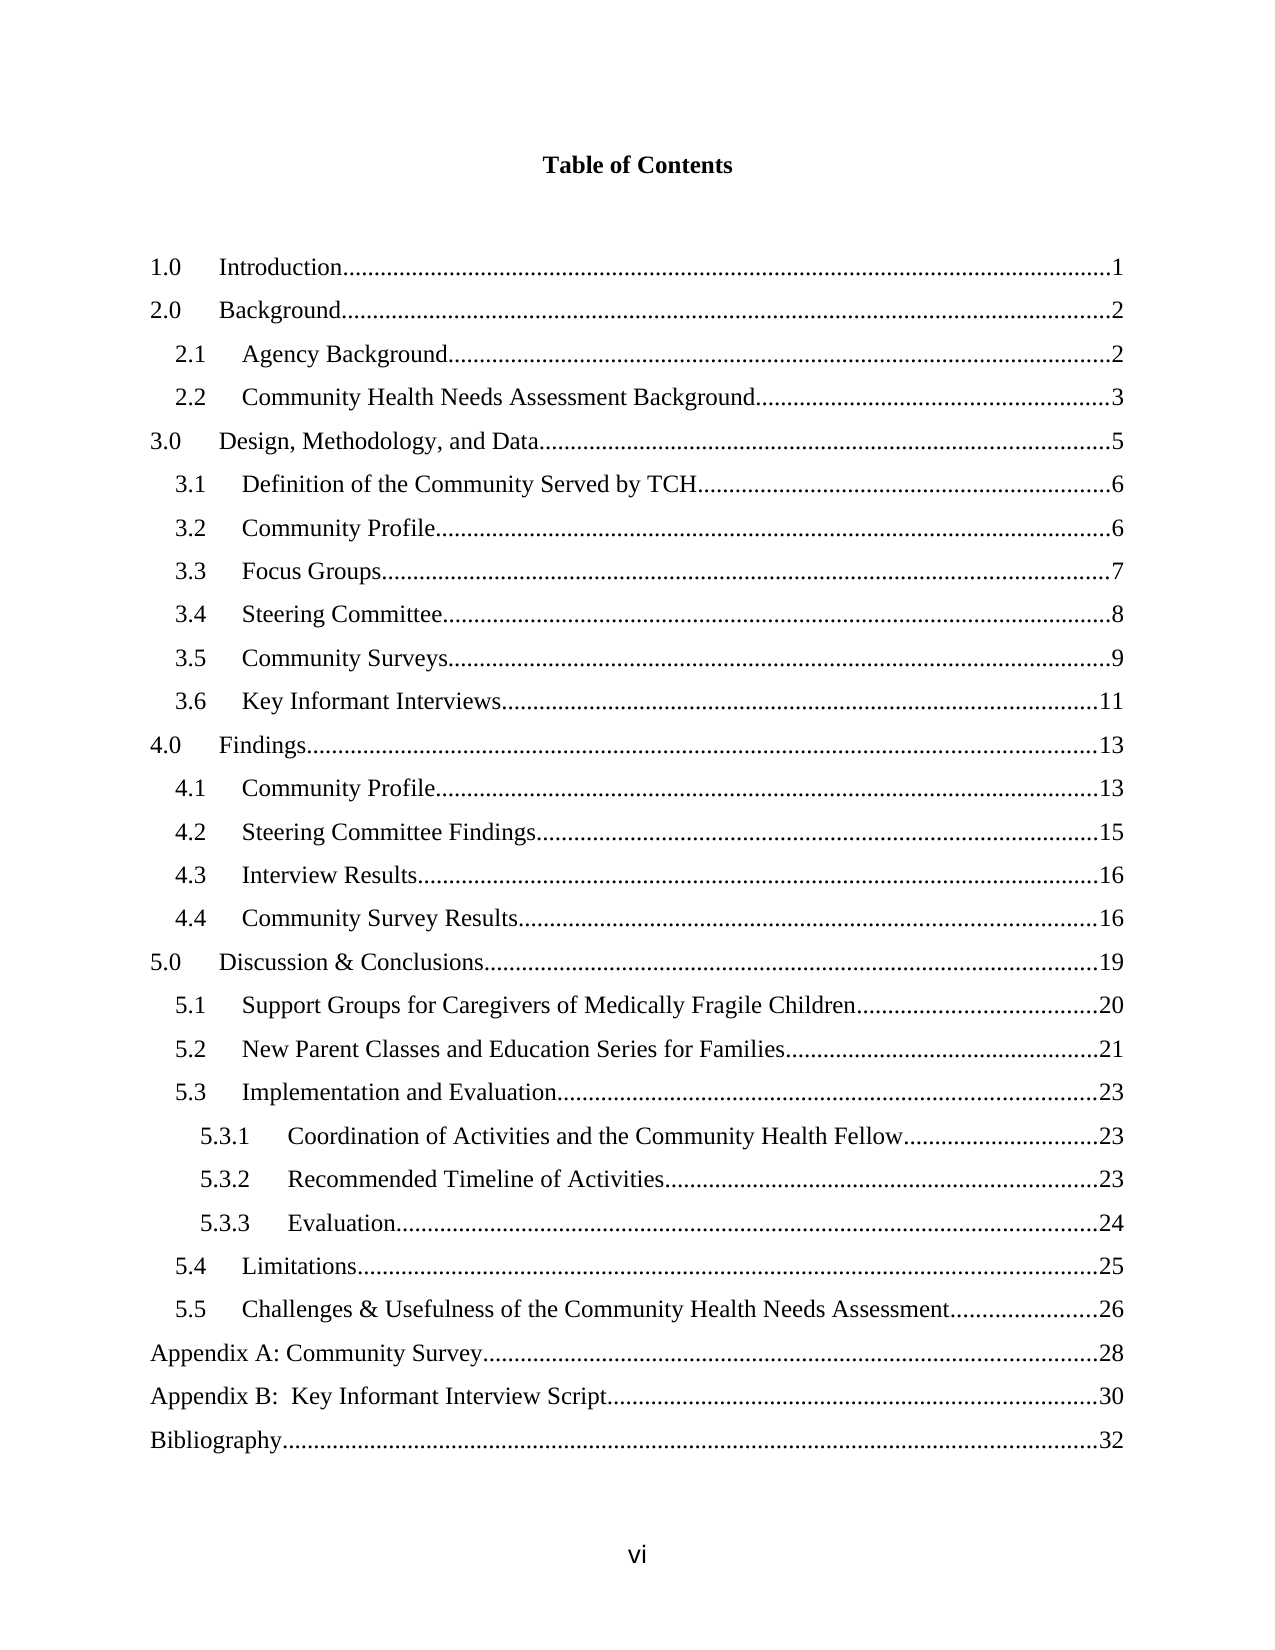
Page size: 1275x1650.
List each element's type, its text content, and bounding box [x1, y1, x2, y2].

text Table of Contents [150, 150, 1125, 179]
